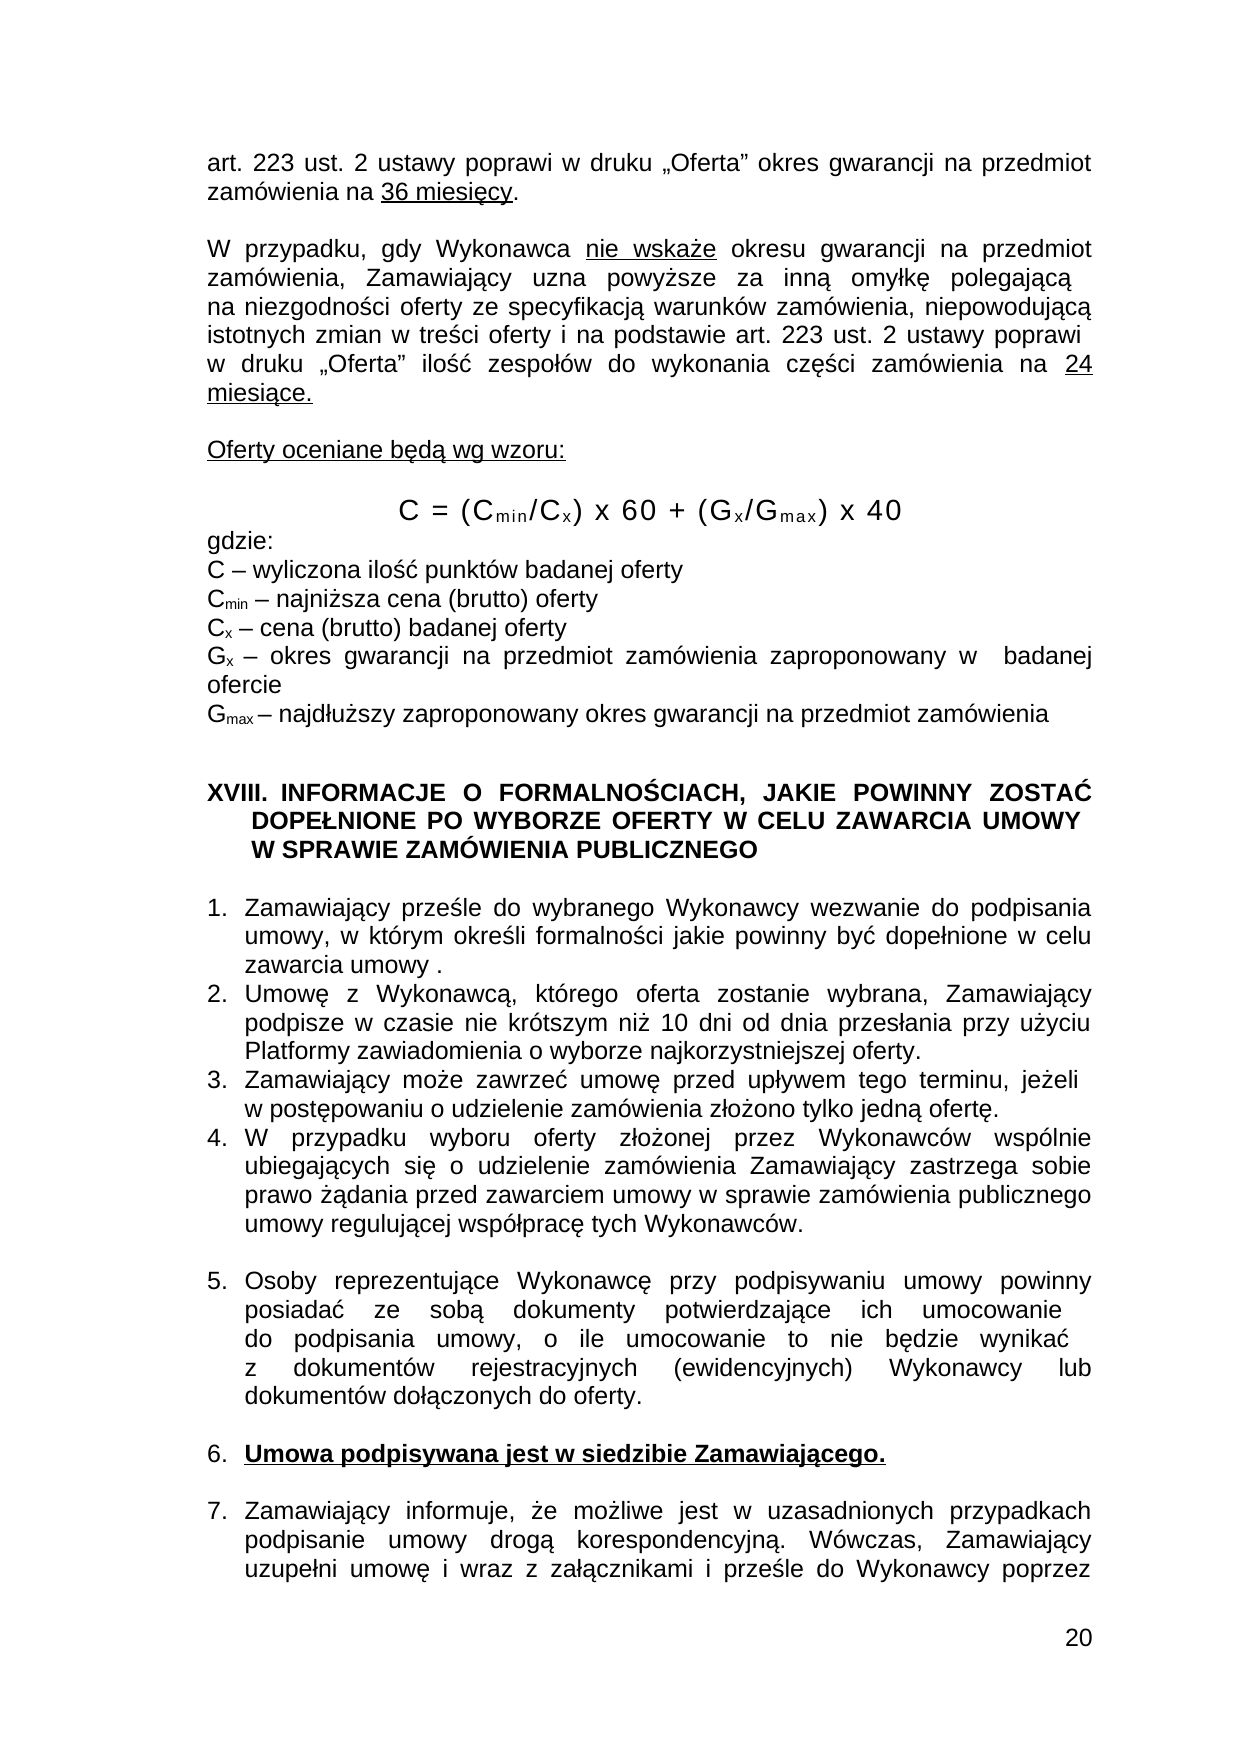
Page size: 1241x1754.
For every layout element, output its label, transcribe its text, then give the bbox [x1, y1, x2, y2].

text C = (Cmin/Cx) x 60 + (Gx/Gmax) x 40 [207, 493, 1092, 526]
list Zamawiający prześle do wybranego Wykonawcy wezwanie do podpisania umowy, w którym określi formalności jakie powinny być dopełnione w celu zawarcia umowy . [207, 892, 1092, 979]
text C – wyliczona ilość punktów badanej oferty [207, 555, 1092, 584]
text Cmin – najniższa cena (brutto) oferty [207, 584, 1092, 612]
list Umowa podpisywana jest w siedzibie Zamawiającego. [207, 1439, 1092, 1467]
subtitle INFORMACJE O FORMALNOŚCIACH, JAKIE POWINNY ZOSTAĆ DOPEŁNIONE PO WYBORZE OFERTY W CELU ZAWARCIA UMOWY W SPRAWIE ZAMÓWIENIA PUBLICZNEGO [207, 777, 1092, 864]
list Zamawiający może zawrzeć umowę przed upływem tego terminu, jeżeli w postępowaniu o udzielenie zamówienia złożono tylko jedną ofertę. [207, 1065, 1092, 1122]
list Osoby reprezentujące Wykonawcę przy podpisywaniu umowy powinny posiadać ze sobą dokumenty potwierdzające ich umocowanie do podpisania umowy, o ile umocowanie to nie będzie wynikać z dokumentów rejestracyjnych (ewidencyjnych) Wykonawcy lub dokumentów dołączonych do oferty. [207, 1266, 1092, 1410]
list Umowę z Wykonawcą, którego oferta zostanie wybrana, Zamawiający podpisze w czasie nie krótszym niż 10 dni od dnia przesłania przy użyciu Platformy zawiadomienia o wyborze najkorzystniejszej oferty. [207, 979, 1092, 1065]
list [207, 1496, 1092, 1582]
text Oferty oceniane będą wg wzoru: [207, 435, 1092, 464]
text gdzie: [207, 526, 1092, 555]
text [207, 148, 1092, 205]
text Cx – cena (brutto) badanej oferty [207, 612, 1092, 641]
text Gx – okres gwarancji na przedmiot zamówienia zaproponowany w badanej ofercie [207, 641, 1092, 699]
list W przypadku wyboru oferty złożonej przez Wykonawców wspólnie ubiegających się o udzielenie zamówienia Zamawiający zastrzega sobie prawo żądania przed zawarciem umowy w sprawie zamówienia publicznego umowy regulującej współpracę tych Wykonawców. [207, 1122, 1092, 1237]
text W przypadku, gdy Wykonawca nie wskaże okresu gwarancji na przedmiot zamówienia, Zamawiający uzna powyższe za inną omyłkę polegającą na niezgodności oferty ze specyfikacją warunków zamówienia, niepowodującą istotnych zmian w treści oferty i na podstawie art. 223 ust. 2 ustawy poprawi w druku „Oferta” ilość zespołów do wykonania części zamówienia na 24 miesiące. [207, 234, 1092, 406]
text Gmax – najdłuższy zaproponowany okres gwarancji na przedmiot zamówienia [207, 699, 1092, 727]
